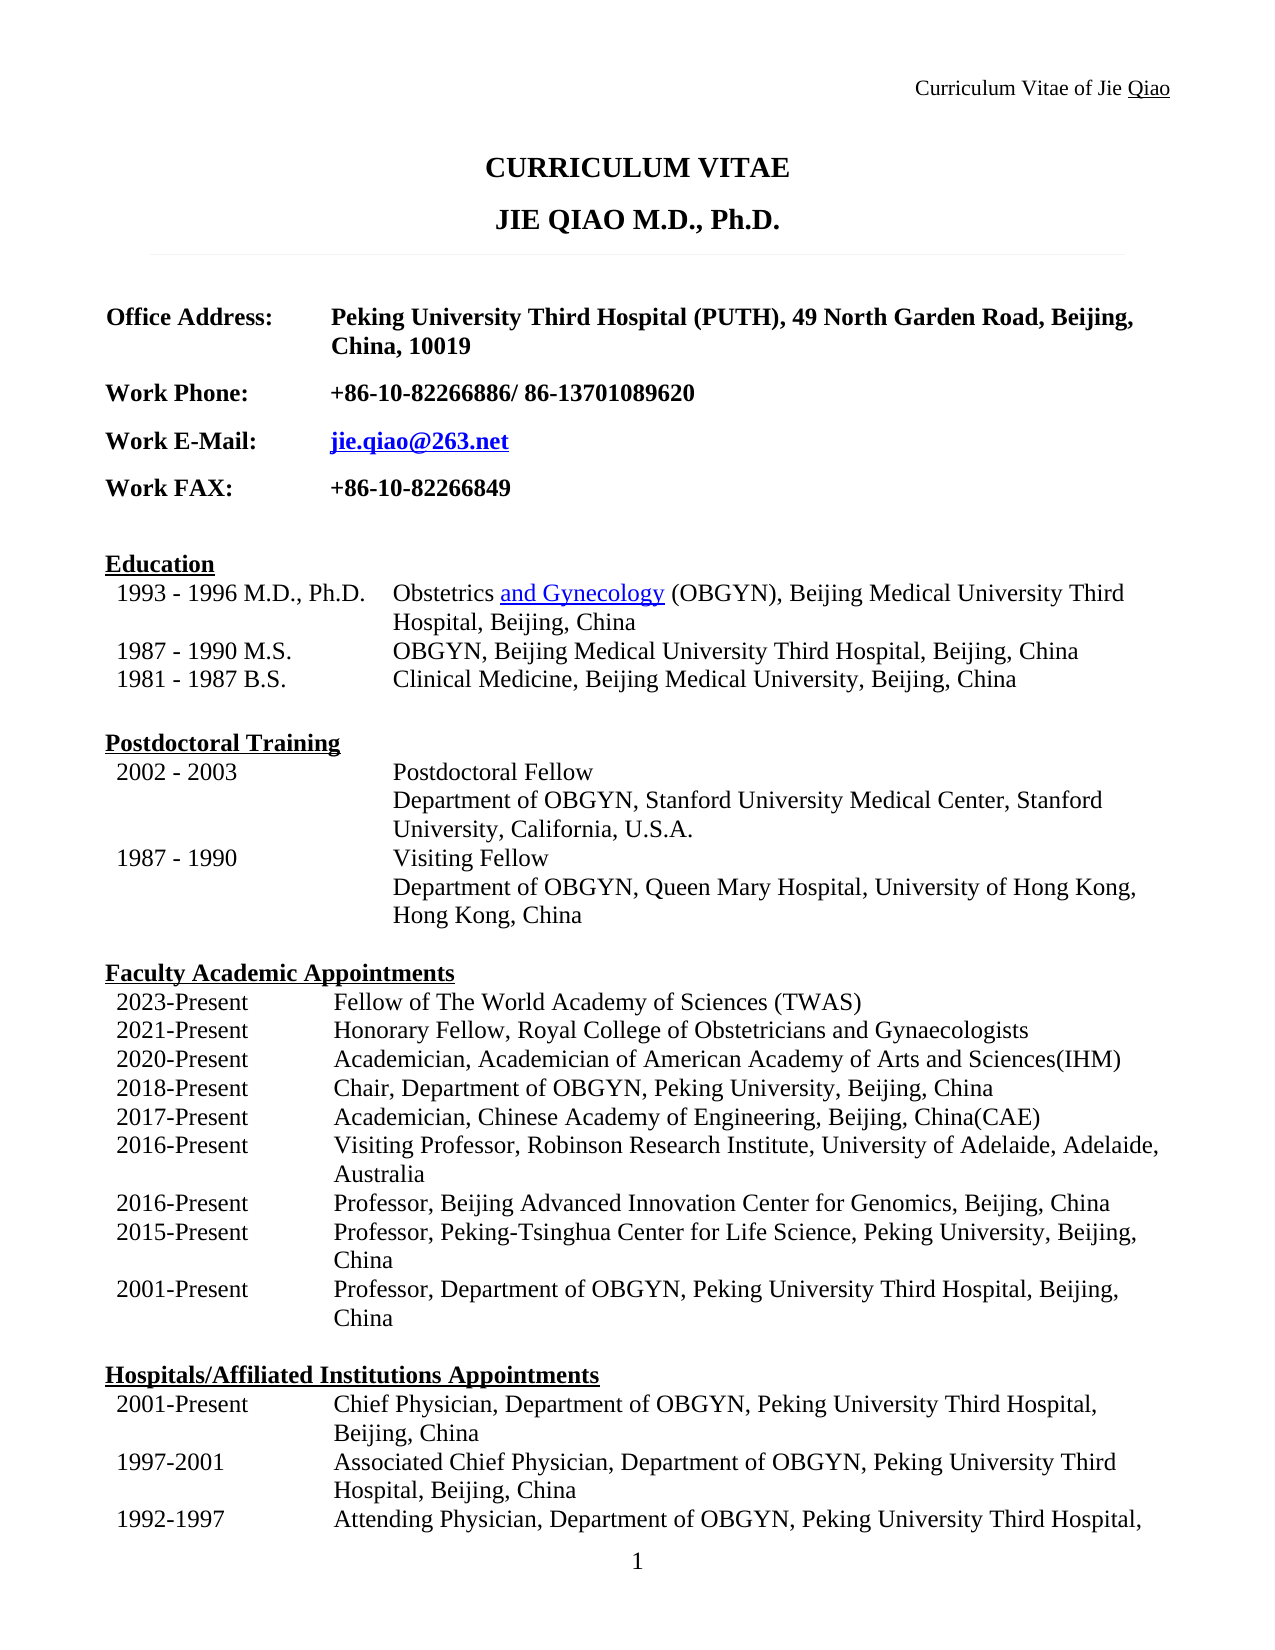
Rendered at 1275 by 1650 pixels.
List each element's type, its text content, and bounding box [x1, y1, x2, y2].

table_cell 2016-Present [105, 1130, 322, 1188]
text Work FAX: +86-10-82266849 [105, 473, 1170, 502]
table_header 2023-Present [105, 987, 322, 1015]
text Office Address: Peking University Third Hospital (PUTH), 49 North Garden Road, Beijing, China, 10019 [106, 302, 1170, 359]
table_cell OBGYN, Beijing Medical University Third Hospital, Beijing, China [381, 636, 1182, 664]
table_header 2002 - 2003 [105, 757, 381, 843]
table_cell 1992-1997 [105, 1504, 322, 1533]
table_cell Academician, Academician of American Academy of Arts and Sciences(IHM) [322, 1044, 1182, 1073]
table_cell Professor, Peking-Tsinghua Center for Life Science, Peking University, Beijing, China [322, 1217, 1182, 1274]
table_cell Clinical Medicine, Beijing Medical University, Beijing, China [381, 665, 1182, 699]
table_cell Visiting Fellow Department of OBGYN, Queen Mary Hospital, University of Hong Kong, Hong Kong, China [381, 843, 1182, 929]
text Postdoctoral Training [105, 728, 1170, 757]
table_cell 1997-2001 [105, 1447, 322, 1504]
table_cell 2001-Present [105, 1274, 322, 1332]
table_cell Honorary Fellow, Royal College of Obstetricians and Gynaecologists [322, 1015, 1182, 1044]
text Work E-Mail: jie.qiao@263.net [105, 426, 1170, 454]
table_header 2001-Present [105, 1389, 322, 1447]
table_cell Associated Chief Physician, Department of OBGYN, Peking University Third Hospital, Beijing, China [322, 1447, 1182, 1504]
text Education [105, 549, 1170, 578]
text JIE QIAO M.D., Ph.D. [105, 202, 1170, 236]
table_cell 2015-Present [105, 1217, 322, 1274]
table_cell Professor, Beijing Advanced Innovation Center for Genomics, Beijing, China [322, 1188, 1182, 1217]
table_cell 2016-Present [105, 1188, 322, 1217]
table_cell 1987 - 1990 [105, 843, 381, 929]
table_cell Visiting Professor, Robinson Research Institute, University of Adelaide, Adelaide, Australia [322, 1130, 1182, 1188]
table_cell Professor, Department of OBGYN, Peking University Third Hospital, Beijing, China [322, 1274, 1182, 1332]
table_cell Academician, Chinese Academy of Engineering, Beijing, China(CAE) [322, 1102, 1182, 1130]
table_cell 2017-Present [105, 1102, 322, 1130]
table_cell 2021-Present [105, 1015, 322, 1044]
table_header Chief Physician, Department of OBGYN, Peking University Third Hospital, Beijing, China [322, 1389, 1182, 1447]
text Work Phone: +86-10-82266886/ 86-13701089620 [105, 378, 1170, 407]
table_header Fellow of The World Academy of Sciences (TWAS) [322, 987, 1182, 1015]
text Faculty Academic Appointments [105, 958, 1170, 987]
table_header Obstetrics and Gynecology (OBGYN), Beijing Medical University Third Hospital, Beijing, China [381, 578, 1182, 636]
table_cell 2018-Present [105, 1073, 322, 1102]
table_header Postdoctoral Fellow Department of OBGYN, Stanford University Medical Center, Stanford University, California, U.S.A. [381, 757, 1182, 843]
table_cell Chair, Department of OBGYN, Peking University, Beijing, China [322, 1073, 1182, 1102]
table_header 1993 - 1996 M.D., Ph.D. [105, 578, 381, 636]
table_cell 2020-Present [105, 1044, 322, 1073]
text Hospitals/Affiliated Institutions Appointments [105, 1360, 1170, 1389]
text CURRICULUM VITAE [105, 150, 1170, 183]
table_cell 1987 - 1990 M.S. [105, 636, 381, 664]
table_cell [322, 1504, 1182, 1533]
table_cell 1981 - 1987 B.S. [105, 665, 381, 699]
